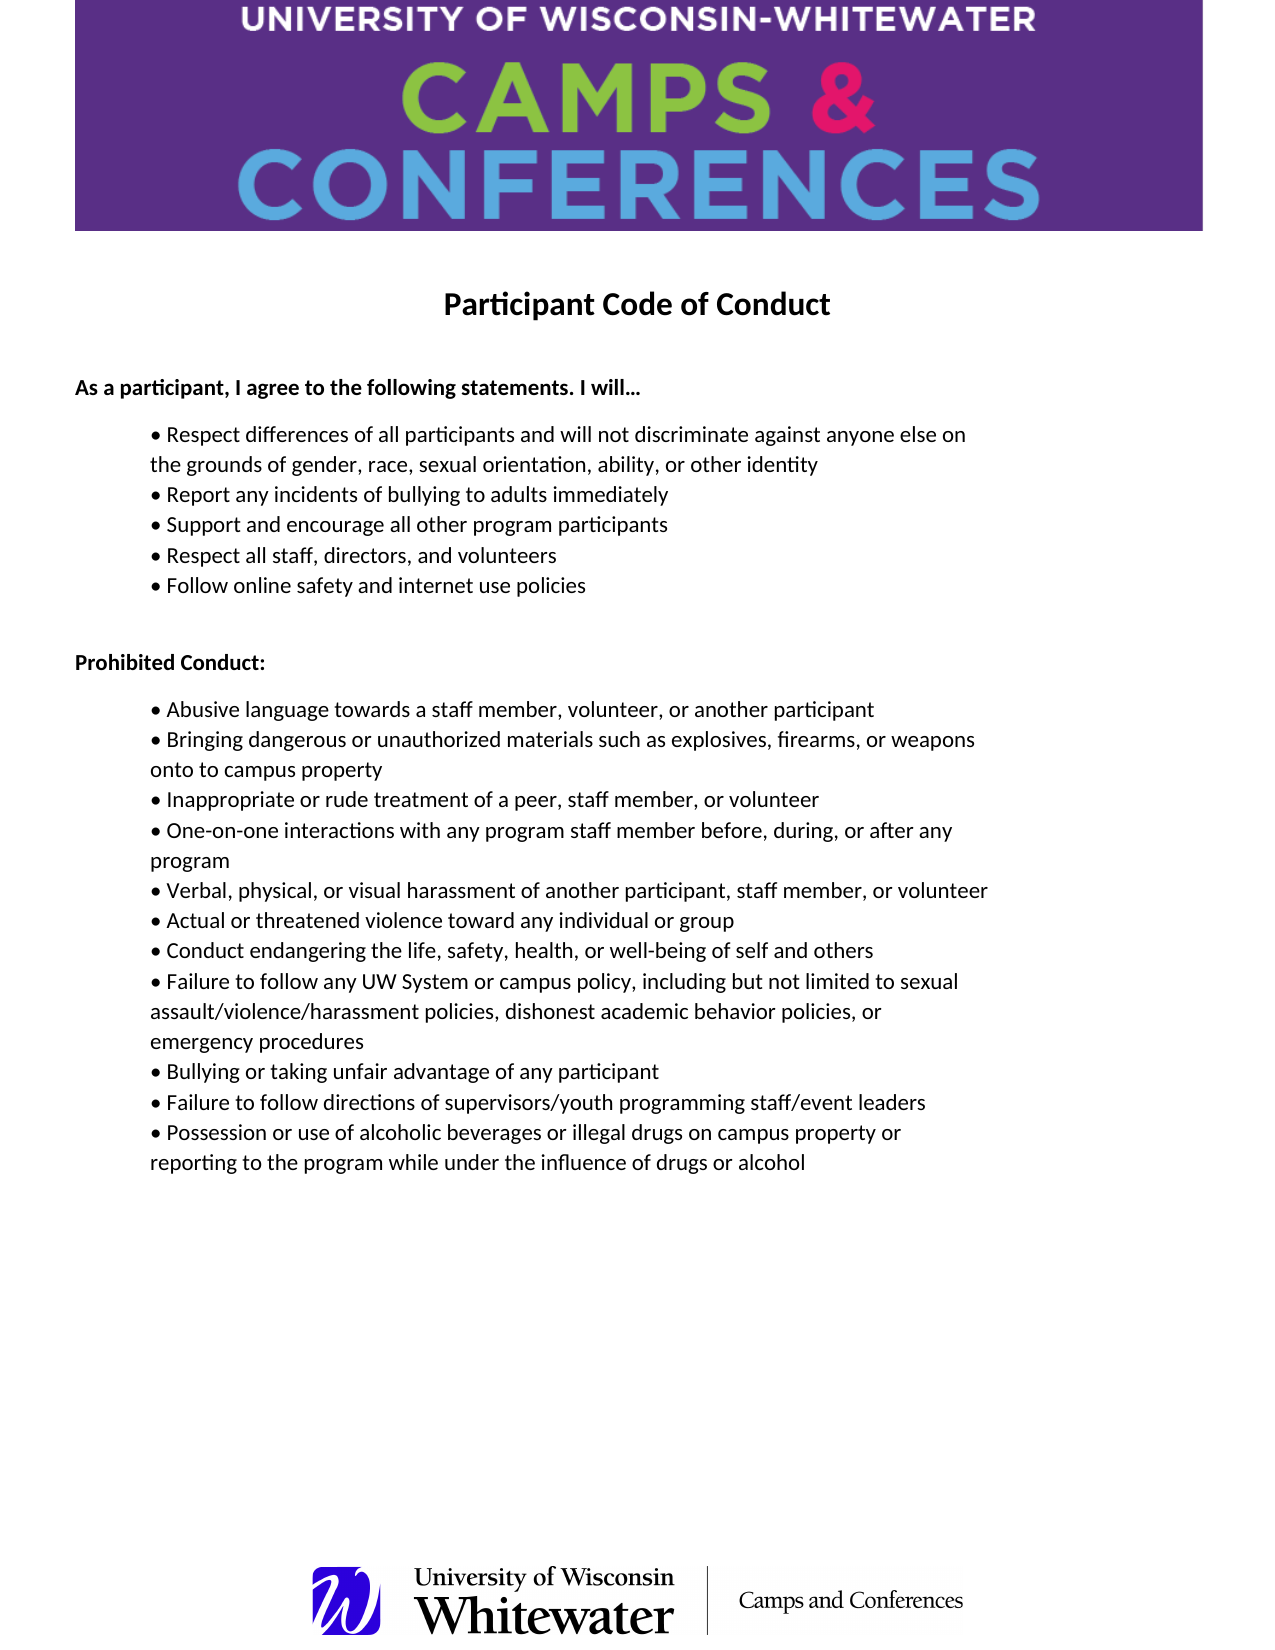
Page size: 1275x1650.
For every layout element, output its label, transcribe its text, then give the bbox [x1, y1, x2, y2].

picture [75, 0, 1204, 231]
text Prohibited Conduct: [75, 648, 1200, 676]
text Participant Code of Conduct [75, 283, 1200, 354]
text As a participant, I agree to the following statements. I will… [75, 373, 1200, 401]
text • Respect differences of all participants and will not discriminate against anyone else on the grounds of gender, race, sexual orientation, ability, or other identity • Report any incidents of bullying to adults immediately • Support and encourage all other program participants • Respect all staff, directors, and volunteers • Follow online safety and internet use policies [150, 420, 1200, 629]
text • Abusive language towards a staff member, volunteer, or another participant • Bringing dangerous or unauthorized materials such as explosives, firearms, or weapons onto to campus property • Inappropriate or rude treatment of a peer, staff member, or volunteer • One-on-one interactions with any program staff member before, during, or after any program • Verbal, physical, or visual harassment of another participant, staff member, or volunteer • Actual or threatened violence toward any individual or group • Conduct endangering the life, safety, health, or well-being of self and others • Failure to follow any UW System or campus policy, including but not limited to sexual assault/violence/harassment policies, dishonest academic behavior policies, or emergency procedures • Bullying or taking unfair advantage of any participant • Failure to follow directions of supervisors/youth programming staff/event leaders • Possession or use of alcoholic beverages or illegal drugs on campus property or reporting to the program while under the influence of drugs or alcohol [150, 695, 1200, 1176]
picture [312, 1566, 963, 1635]
